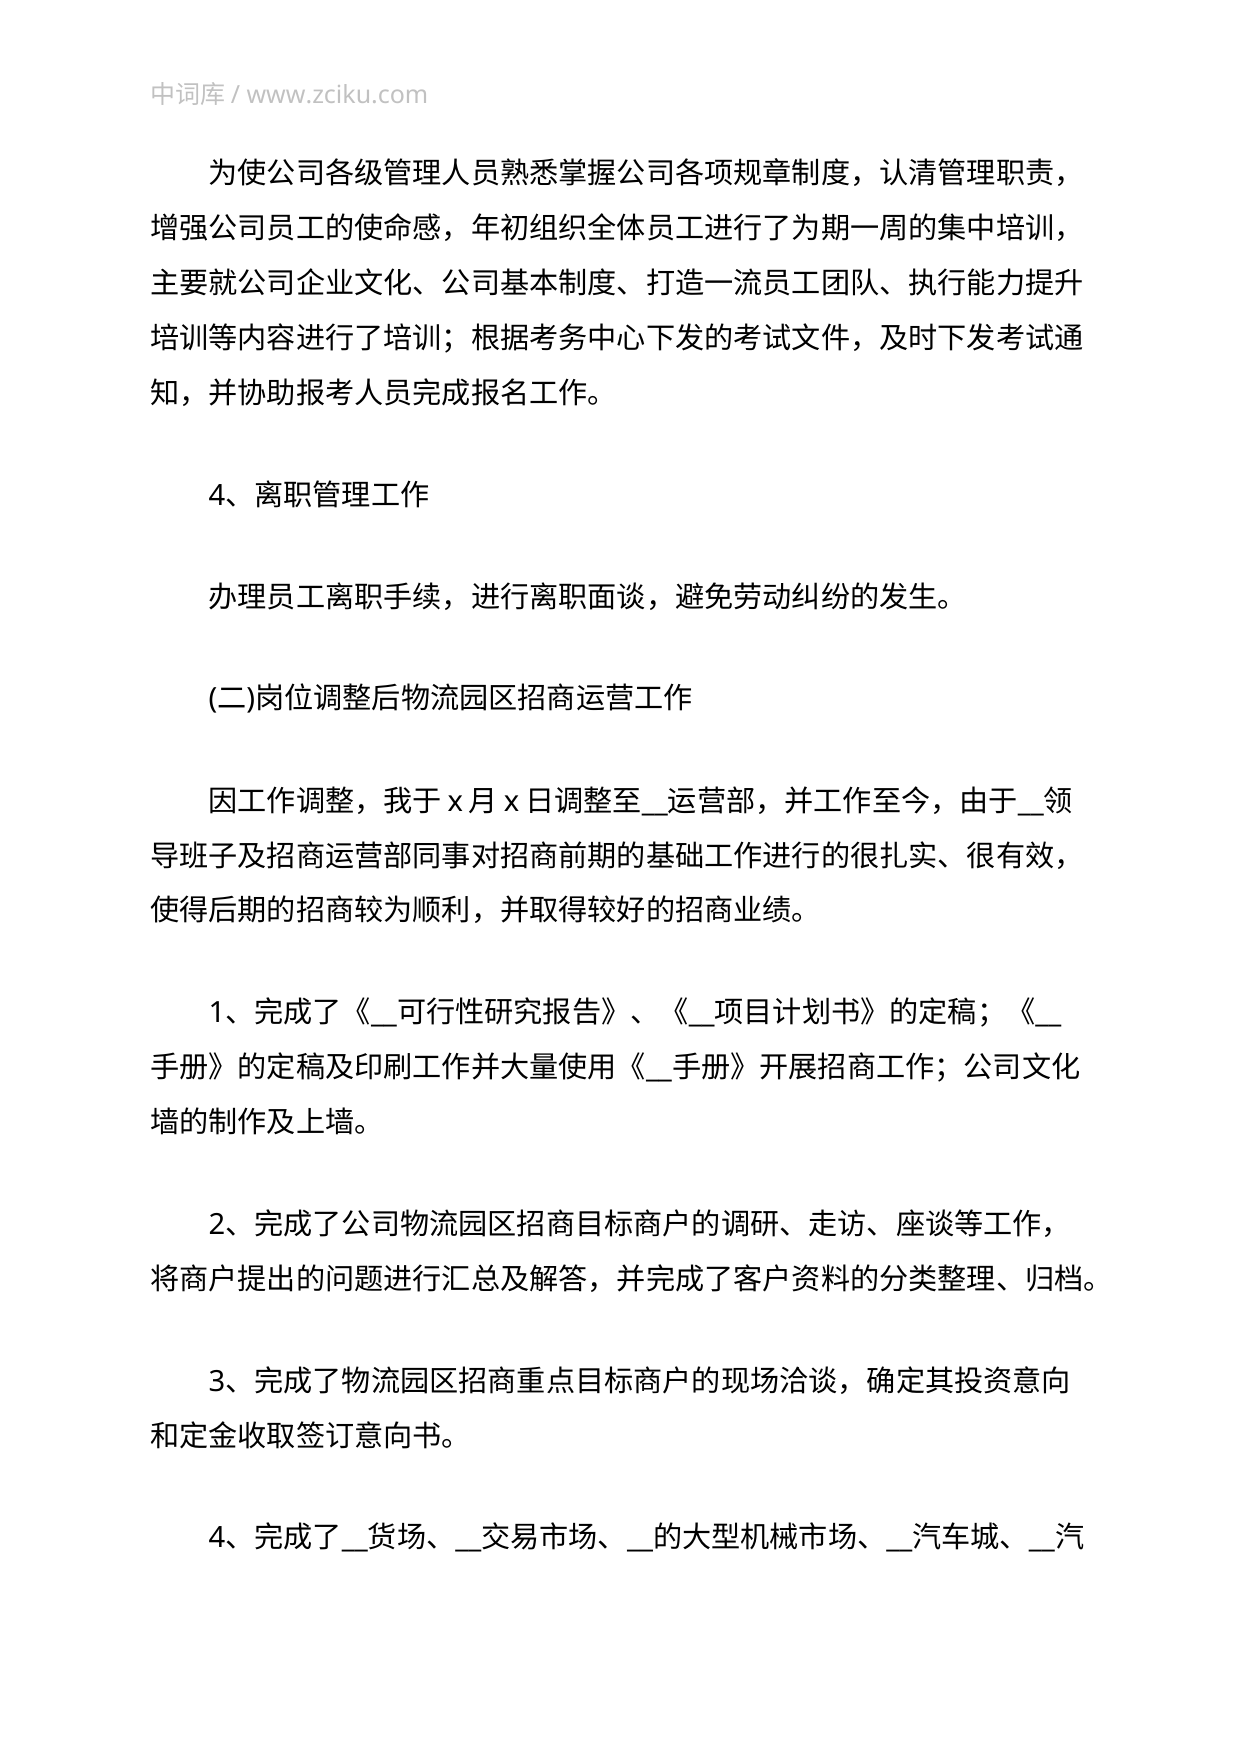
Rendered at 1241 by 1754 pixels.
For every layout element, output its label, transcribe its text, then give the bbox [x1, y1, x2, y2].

text 为使公司各级管理人员熟悉掌握公司各项规章制度，认清管理职责，增强公司员工的使命感，年初组织全体员工进行了为期一周的集中培训，主要就公司企业文化、公司基本制度、打造一流员工团队、执行能力提升培训等内容进行了培训；根据考务中心下发的考试文件，及时下发考试通知，并协助报考人员完成报名工作。 [150, 150, 1090, 412]
text 因工作调整，我于x月x日调整至__运营部，并工作至今，由于__领导班子及招商运营部同事对招商前期的基础工作进行的很扎实、很有效，使得后期的招商较为顺利，并取得较好的招商业绩。 [150, 777, 1090, 929]
text 4、离职管理工作 [150, 471, 1090, 514]
text 3、完成了物流园区招商重点目标商户的现场洽谈，确定其投资意向和定金收取签订意向书。 [150, 1357, 1090, 1454]
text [150, 1514, 1090, 1556]
text 2、完成了公司物流园区招商目标商户的调研、走访、座谈等工作，将商户提出的问题进行汇总及解答，并完成了客户资料的分类整理、归档。 [150, 1201, 1090, 1298]
text (二)岗位调整后物流园区招商运营工作 [150, 675, 1090, 717]
text 1、完成了《__可行性研究报告》、《__项目计划书》的定稿；《__手册》的定稿及印刷工作并大量使用《__手册》开展招商工作；公司文化墙的制作及上墙。 [150, 989, 1090, 1141]
text 办理员工离职手续，进行离职面谈，避免劳动纠纷的发生。 [150, 573, 1090, 616]
